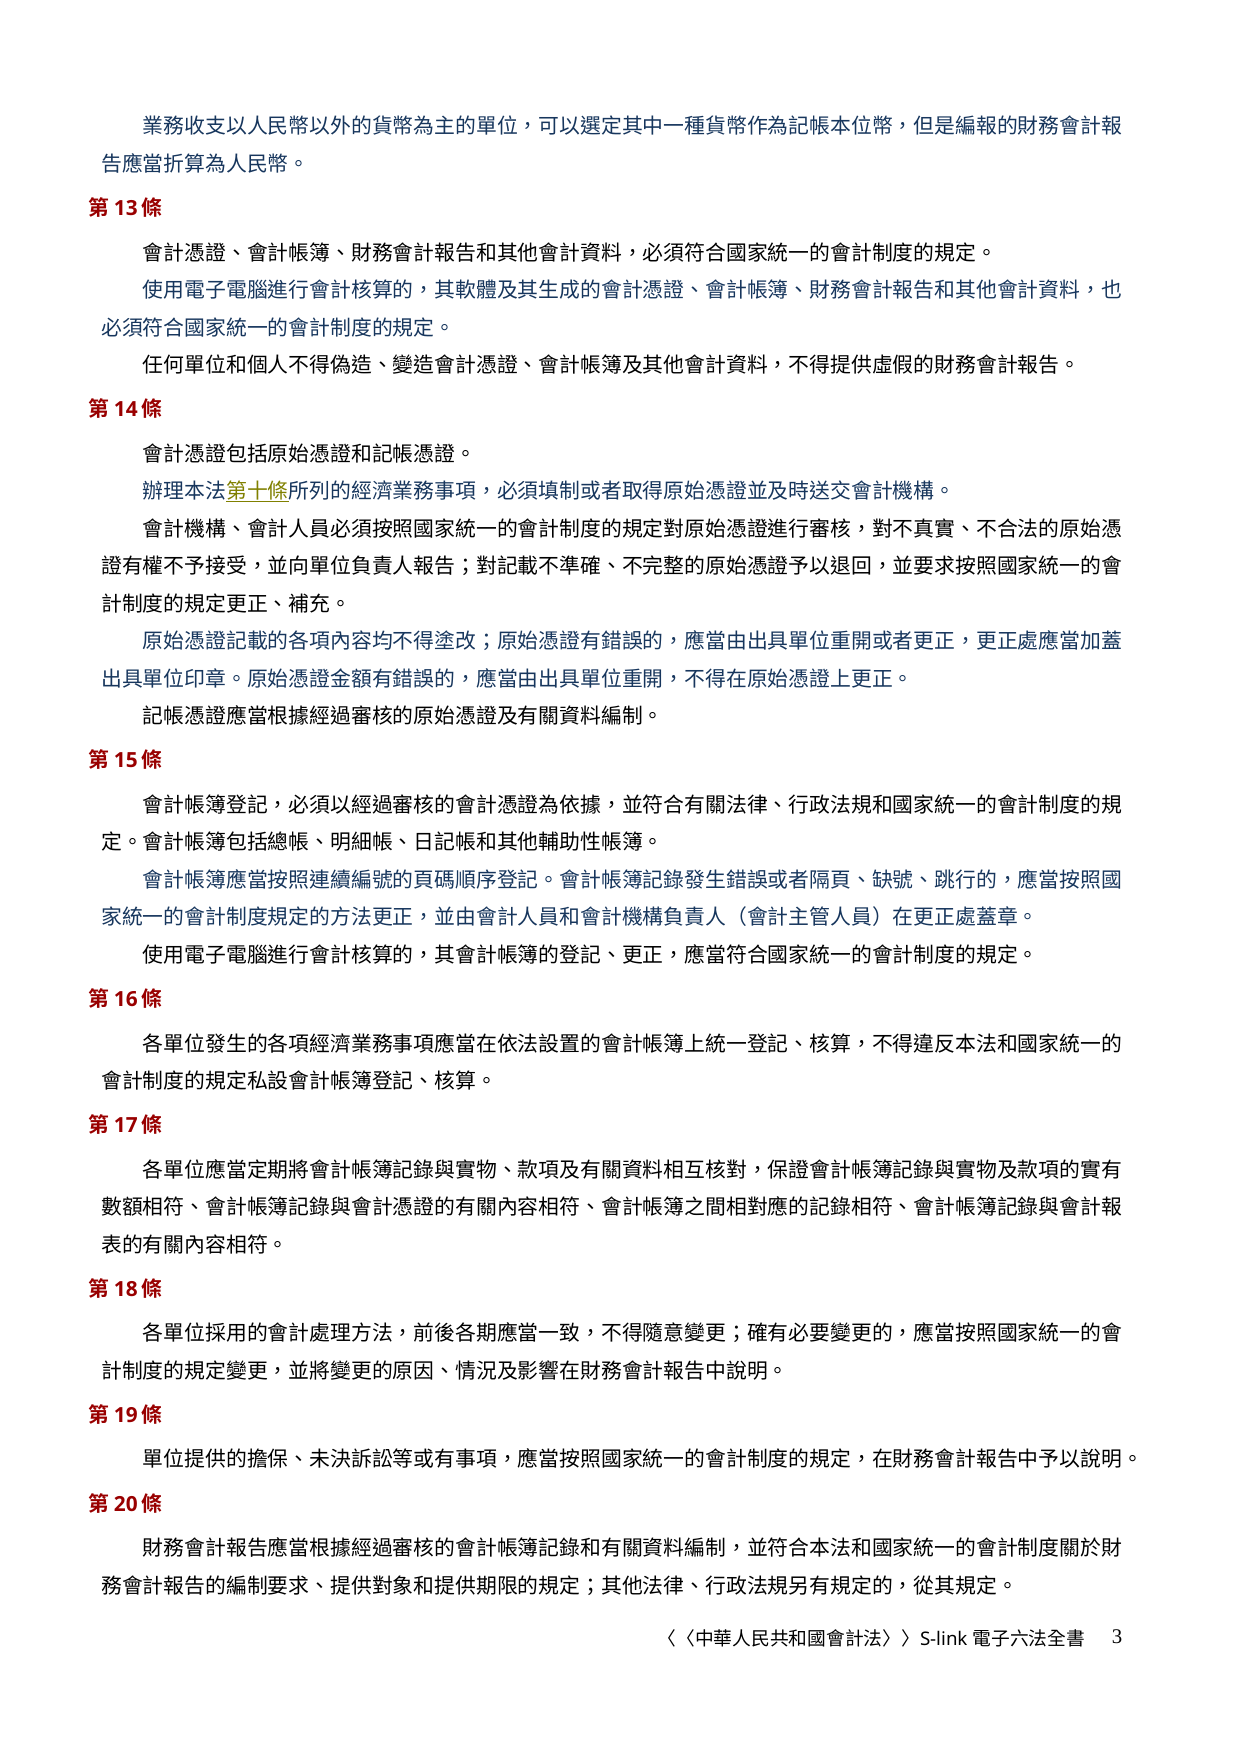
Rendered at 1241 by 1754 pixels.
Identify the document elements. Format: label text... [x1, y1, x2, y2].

text 會計帳簿登記，必須以經過審核的會計憑證為依據，並符合有關法律、行政法規和國家統一的會計制度的規定。會計帳簿包括總帳、明細帳、日記帳和其他輔助性帳簿。 [101, 784, 1122, 859]
text 使用電子電腦進行會計核算的，其軟體及其生成的會計憑證、會計帳簿、財務會計報告和其他會計資料，也必須符合國家統一的會計制度的規定。 [101, 270, 1122, 345]
text 原始憑證記載的各項內容均不得塗改；原始憑證有錯誤的，應當由出具單位重開或者更正，更正處應當加蓋出具單位印章。原始憑證金額有錯誤的，應當由出具單位重開，不得在原始憑證上更正。 [101, 621, 1122, 696]
subtitle 第20條 [89, 1487, 1122, 1517]
text 各單位應當定期將會計帳簿記錄與實物、款項及有關資料相互核對，保證會計帳簿記錄與實物及款項的實有數額相符、會計帳簿記錄與會計憑證的有關內容相符、會計帳簿之間相對應的記錄相符、會計帳簿記錄與會計報表的有關內容相符。 [101, 1149, 1122, 1262]
text 任何單位和個人不得偽造、變造會計憑證、會計帳簿及其他會計資料，不得提供虛假的財務會計報告。 [101, 345, 1122, 382]
text 單位提供的擔保、未決訴訟等或有事項，應當按照國家統一的會計制度的規定，在財務會計報告中予以說明。 [101, 1439, 1122, 1477]
text 會計帳簿應當按照連續編號的頁碼順序登記。會計帳簿記錄發生錯誤或者隔頁、缺號、跳行的，應當按照國家統一的會計制度規定的方法更正，並由會計人員和會計機構負責人（會計主管人員）在更正處蓋章。 [101, 859, 1122, 934]
subtitle 第15條 [89, 744, 1122, 774]
subtitle 第16條 [89, 982, 1122, 1013]
text 會計憑證包括原始憑證和記帳憑證。 [101, 433, 1122, 471]
text 會計機構、會計人員必須按照國家統一的會計制度的規定對原始憑證進行審核，對不真實、不合法的原始憑證有權不予接受，並向單位負責人報告；對記載不準確、不完整的原始憑證予以退回，並要求按照國家統一的會計制度的規定更正、補充。 [101, 508, 1122, 621]
text 各單位採用的會計處理方法，前後各期應當一致，不得隨意變更；確有必要變更的，應當按照國家統一的會計制度的規定變更，並將變更的原因、情況及影響在財務會計報告中說明。 [101, 1313, 1122, 1388]
text 記帳憑證應當根據經過審核的原始憑證及有關資料編制。 [101, 696, 1122, 733]
subtitle 第14條 [89, 393, 1122, 423]
text 各單位發生的各項經濟業務事項應當在依法設置的會計帳簿上統一登記、核算，不得違反本法和國家統一的會計制度的規定私設會計帳簿登記、核算。 [101, 1023, 1122, 1098]
text 財務會計報告應當根據經過審核的會計帳簿記錄和有關資料編制，並符合本法和國家統一的會計制度關於財務會計報告的編制要求、提供對象和提供期限的規定；其他法律、行政法規另有規定的，從其規定。 [101, 1528, 1122, 1603]
subtitle 第17條 [89, 1108, 1122, 1139]
subtitle 第18條 [89, 1272, 1122, 1302]
text 業務收支以人民幣以外的貨幣為主的單位，可以選定其中一種貨幣作為記帳本位幣，但是編報的財務會計報告應當折算為人民幣。 [101, 106, 1122, 181]
subtitle 第19條 [89, 1398, 1122, 1429]
subtitle 第13條 [89, 191, 1122, 222]
text 使用電子電腦進行會計核算的，其會計帳簿的登記、更正，應當符合國家統一的會計制度的規定。 [101, 934, 1122, 972]
text 會計憑證、會計帳簿、財務會計報告和其他會計資料，必須符合國家統一的會計制度的規定。 [101, 232, 1122, 270]
text 辦理本法第十條所列的經濟業務事項，必須填制或者取得原始憑證並及時送交會計機構。 [101, 471, 1122, 508]
